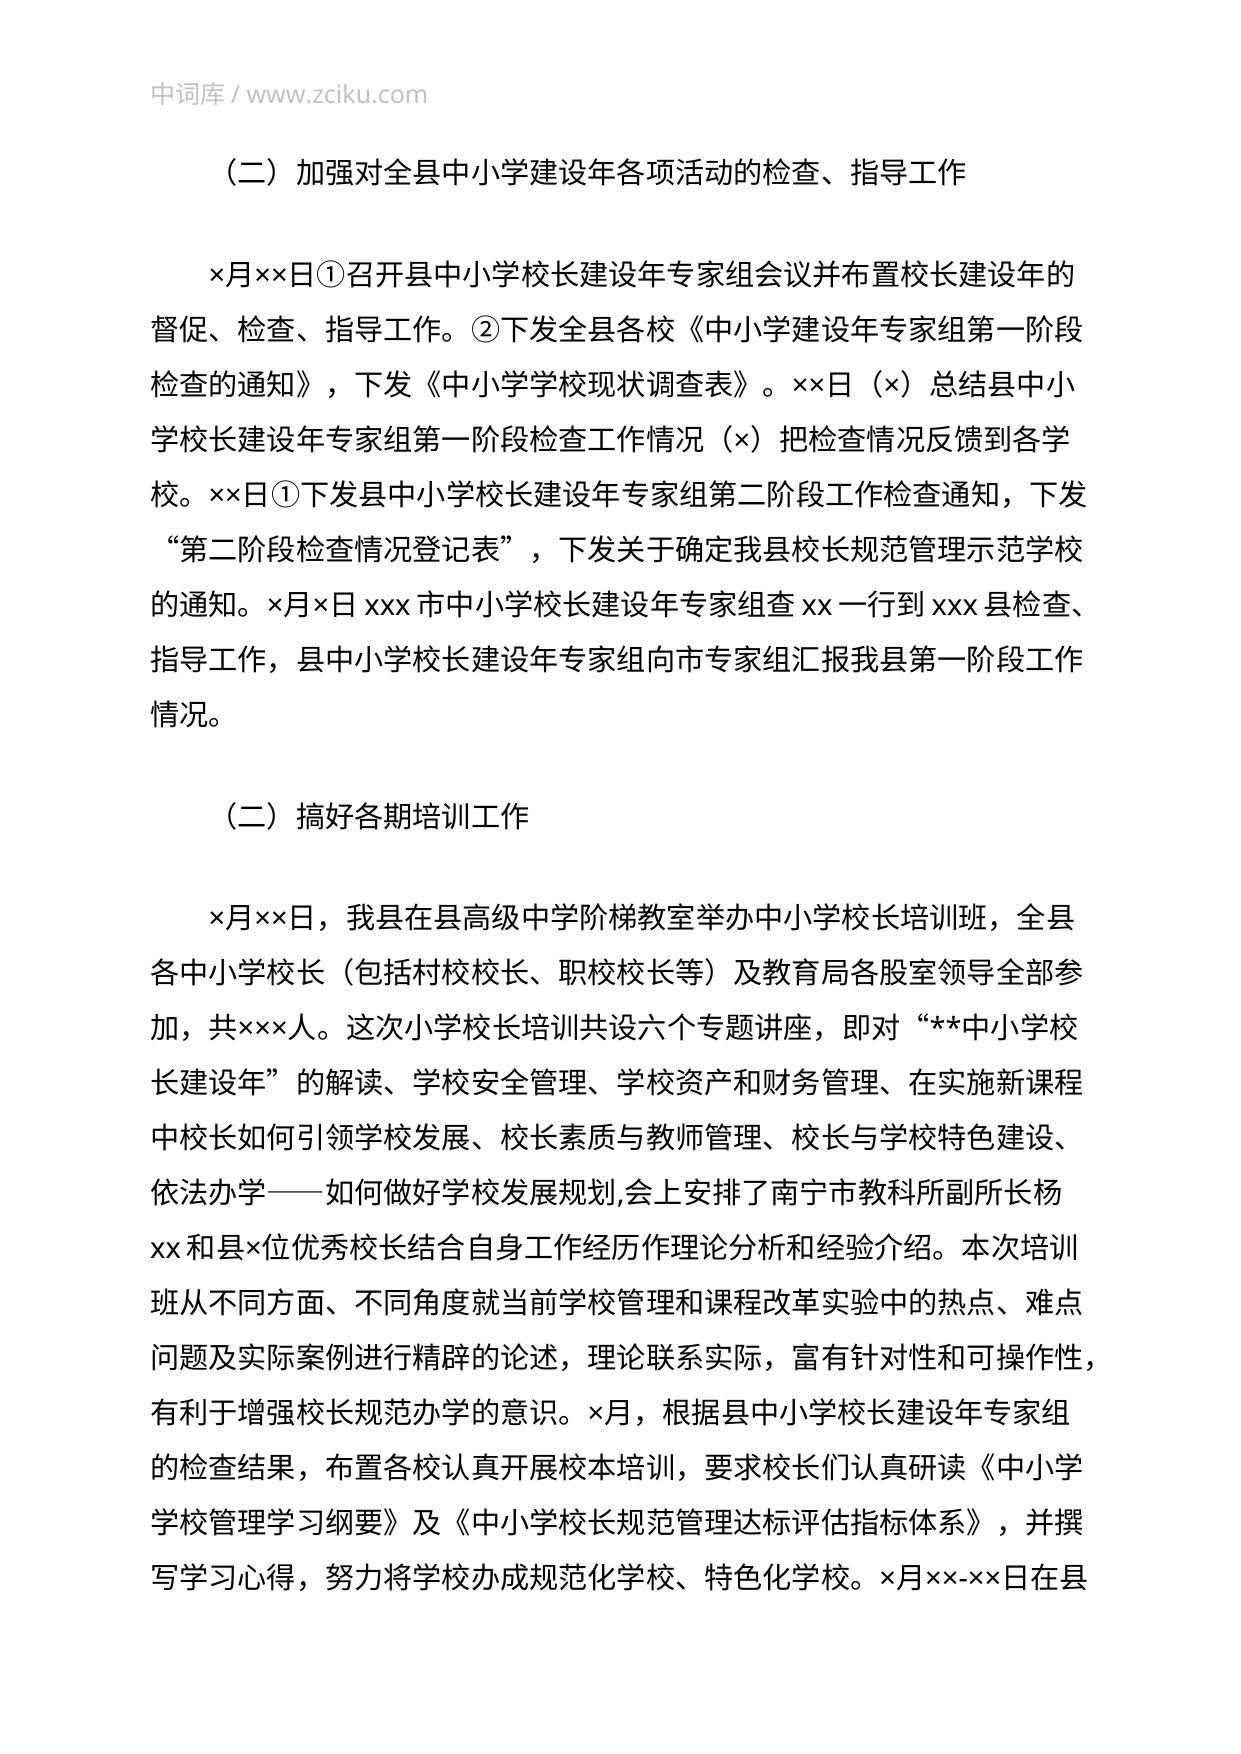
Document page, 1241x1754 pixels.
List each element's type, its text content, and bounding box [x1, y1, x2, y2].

text ×月××日①召开县中小学校长建设年专家组会议并布置校长建设年的督促、检查、指导工作。②下发全县各校《中小学建设年专家组第一阶段检查的通知》，下发《中小学学校现状调查表》。××日（×）总结县中小学校长建设年专家组第一阶段检查工作情况（×）把检查情况反馈到各学校。××日①下发县中小学校长建设年专家组第二阶段工作检查通知，下发“第二阶段检查情况登记表”，下发关于确定我县校长规范管理示范学校的通知。×月×日xxx市中小学校长建设年专家组查xx一行到xxx县检查、指导工作，县中小学校长建设年专家组向市专家组汇报我县第一阶段工作情况。 [150, 252, 1090, 734]
text （二）加强对全县中小学建设年各项活动的检查、指导工作 [150, 150, 1090, 192]
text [150, 895, 1090, 1597]
text （二）搞好各期培训工作 [150, 793, 1090, 836]
